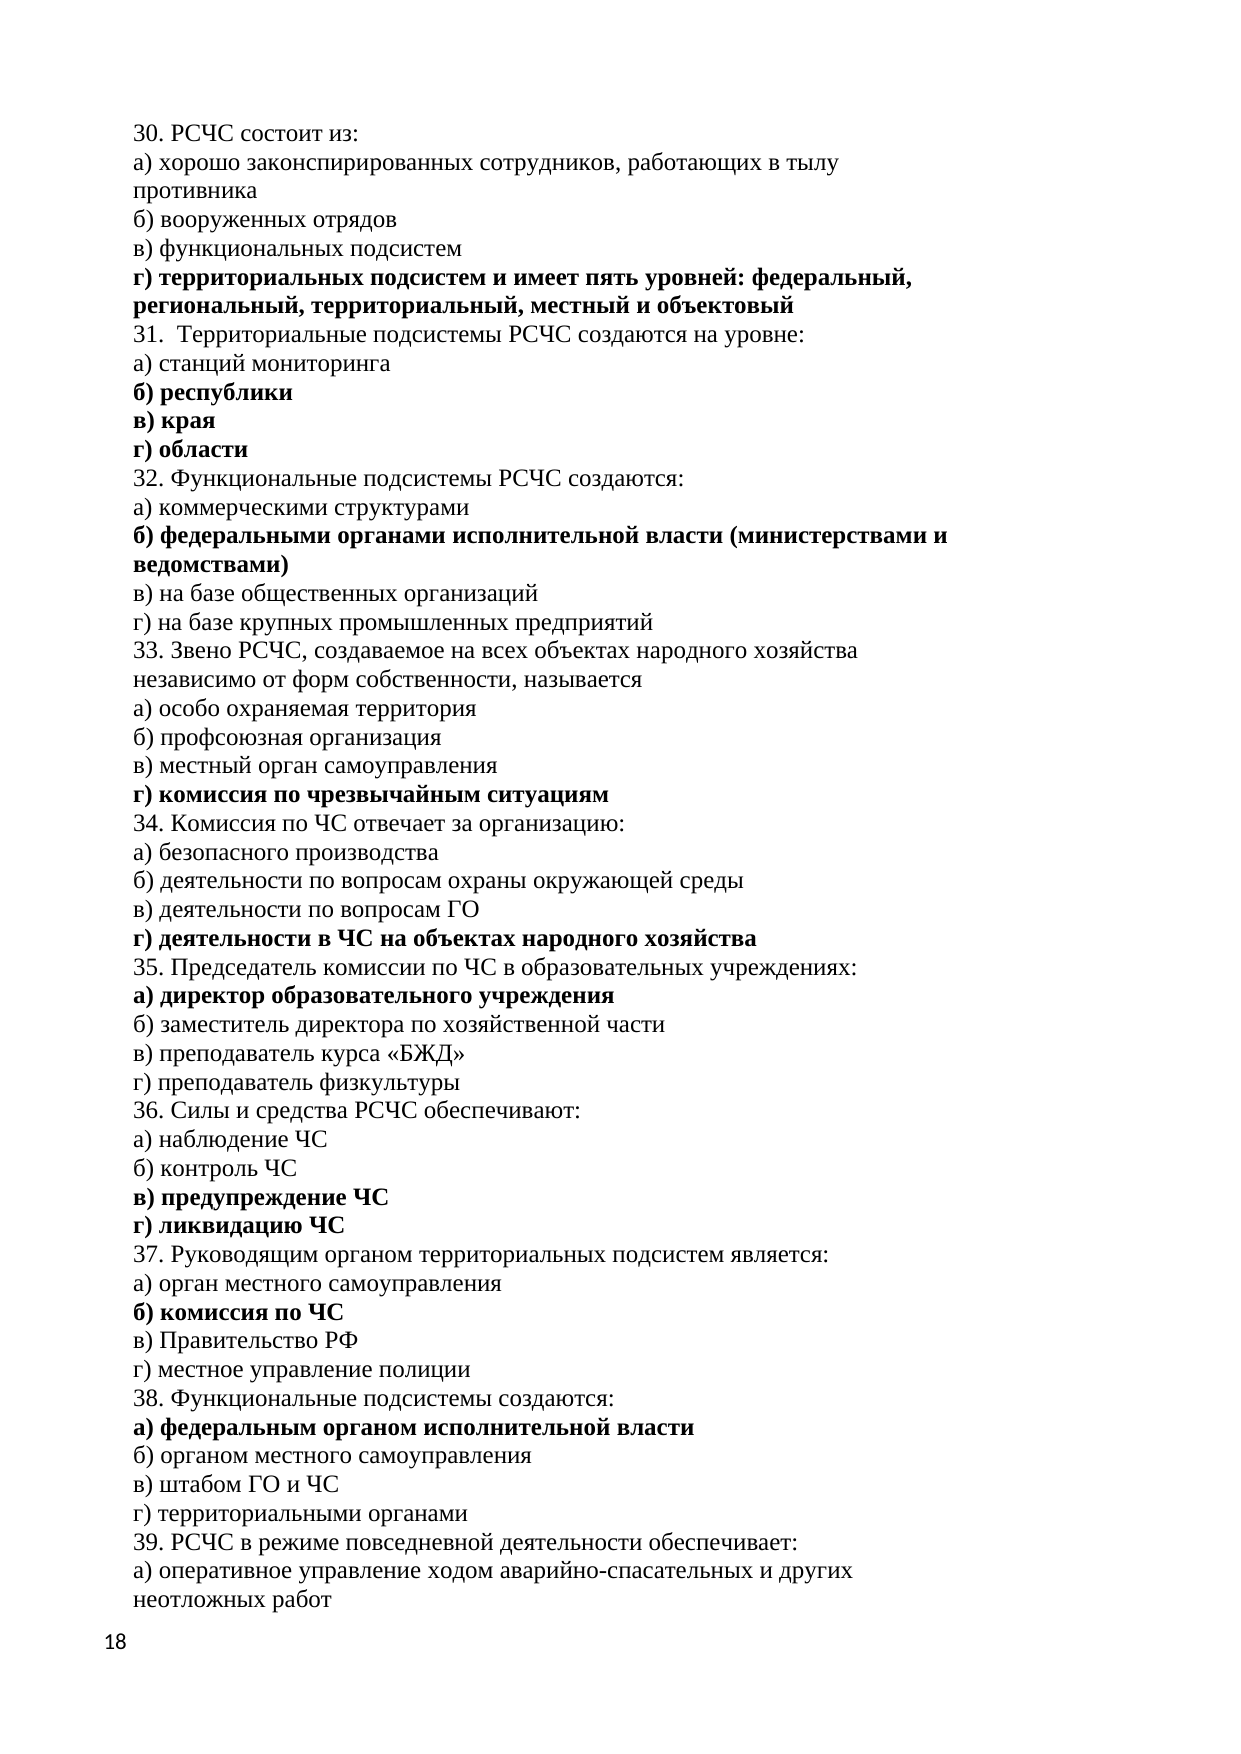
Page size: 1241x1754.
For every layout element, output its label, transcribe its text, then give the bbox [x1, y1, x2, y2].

text б) контроль ЧС [133, 1153, 1122, 1182]
text г) преподаватель физкультуры [133, 1067, 1122, 1096]
text в) штабом ГО и ЧС [133, 1469, 1122, 1498]
text 30. РСЧС состоит из: [133, 118, 1122, 147]
text г) местное управление полиции [133, 1354, 1122, 1383]
text б) деятельности по вопросам охраны окружающей среды [133, 866, 1122, 894]
text б) республики [133, 377, 1122, 406]
text а) орган местного самоуправления [133, 1268, 1122, 1297]
text ведомствами) [133, 549, 1122, 578]
text 39. РСЧС в режиме повседневной деятельности обеспечивает: [133, 1527, 1122, 1556]
text а) особо охраняемая территория [133, 693, 1122, 722]
text 36. Силы и средства РСЧС обеспечивают: [133, 1096, 1122, 1124]
text б) вооруженных отрядов [133, 204, 1122, 233]
text а) наблюдение ЧС [133, 1124, 1122, 1153]
text 33. Звено РСЧС, создаваемое на всех объектах народного хозяйства [133, 636, 1122, 664]
text 38. Функциональные подсистемы создаются: [133, 1383, 1122, 1412]
text г) комиссия по чрезвычайным ситуациям [133, 779, 1122, 808]
text г) территориальными органами [133, 1498, 1122, 1527]
text г) территориальных подсистем и имеет пять уровней: федеральный, [133, 262, 1122, 291]
text 32. Функциональные подсистемы РСЧС создаются: [133, 463, 1122, 492]
text в) преподаватель курса «БЖД» [133, 1038, 1122, 1067]
text в) функциональных подсистем [133, 233, 1122, 262]
text 34. Комиссия по ЧС отвечает за организацию: [133, 808, 1122, 837]
text в) на базе общественных организаций [133, 578, 1122, 607]
text а) федеральным органом исполнительной власти [133, 1412, 1122, 1441]
text в) Правительство РФ [133, 1326, 1122, 1354]
text в) местный орган самоуправления [133, 751, 1122, 779]
text б) федеральными органами исполнительной власти (министерствами и [133, 521, 1122, 549]
text а) станций мониторинга [133, 348, 1122, 377]
text в) края [133, 406, 1122, 434]
text в) предупреждение ЧС [133, 1182, 1122, 1211]
text 37. Руководящим органом территориальных подсистем является: [133, 1239, 1122, 1268]
text б) заместитель директора по хозяйственной части [133, 1009, 1122, 1038]
text а) директор образовательного учреждения [133, 981, 1122, 1009]
text а) коммерческими структурами [133, 492, 1122, 521]
text независимо от форм собственности, называется [133, 664, 1122, 693]
text г) на базе крупных промышленных предприятий [133, 607, 1122, 636]
text региональный, территориальный, местный и объектовый [133, 291, 1122, 319]
text 31. Территориальные подсистемы РСЧС создаются на уровне: [133, 319, 1122, 348]
text в) деятельности по вопросам ГО [133, 894, 1122, 923]
text г) ликвидацию ЧС [133, 1211, 1122, 1239]
text г) деятельности в ЧС на объектах народного хозяйства [133, 923, 1122, 952]
text б) комиссия по ЧС [133, 1297, 1122, 1326]
text неотложных работ [133, 1584, 1122, 1613]
text 35. Председатель комиссии по ЧС в образовательных учреждениях: [133, 952, 1122, 981]
text б) профсоюзная организация [133, 722, 1122, 751]
text а) безопасного производства [133, 837, 1122, 866]
text а) хорошо законспирированных сотрудников, работающих в тылу [133, 147, 1122, 176]
text г) области [133, 434, 1122, 463]
text б) органом местного самоуправления [133, 1441, 1122, 1469]
text противника [133, 176, 1122, 204]
text а) оперативное управление ходом аварийно-спасательных и других [133, 1556, 1122, 1584]
